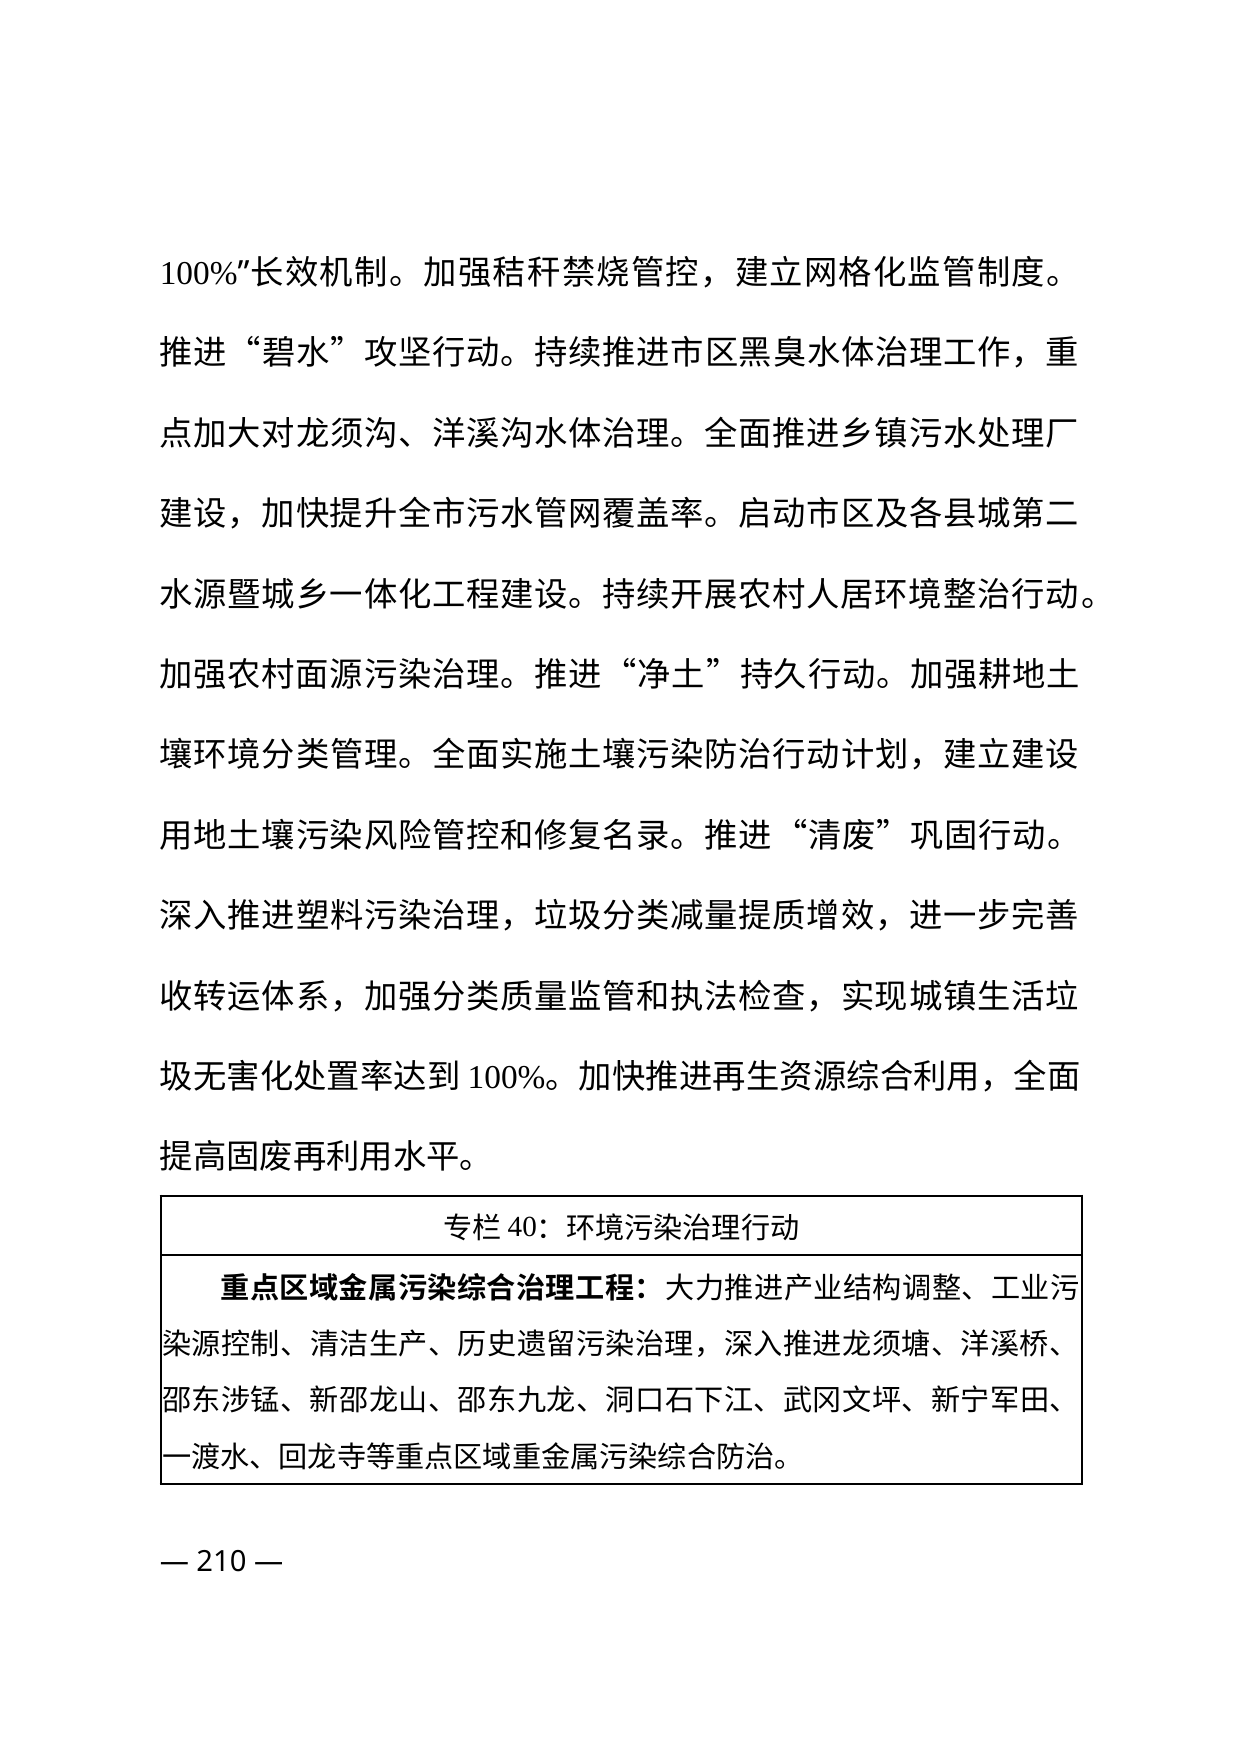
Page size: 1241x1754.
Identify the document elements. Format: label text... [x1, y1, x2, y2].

table_header 专栏40：环境污染治理行动 [162, 1197, 1081, 1254]
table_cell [162, 1256, 1081, 1482]
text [159, 229, 1081, 1194]
